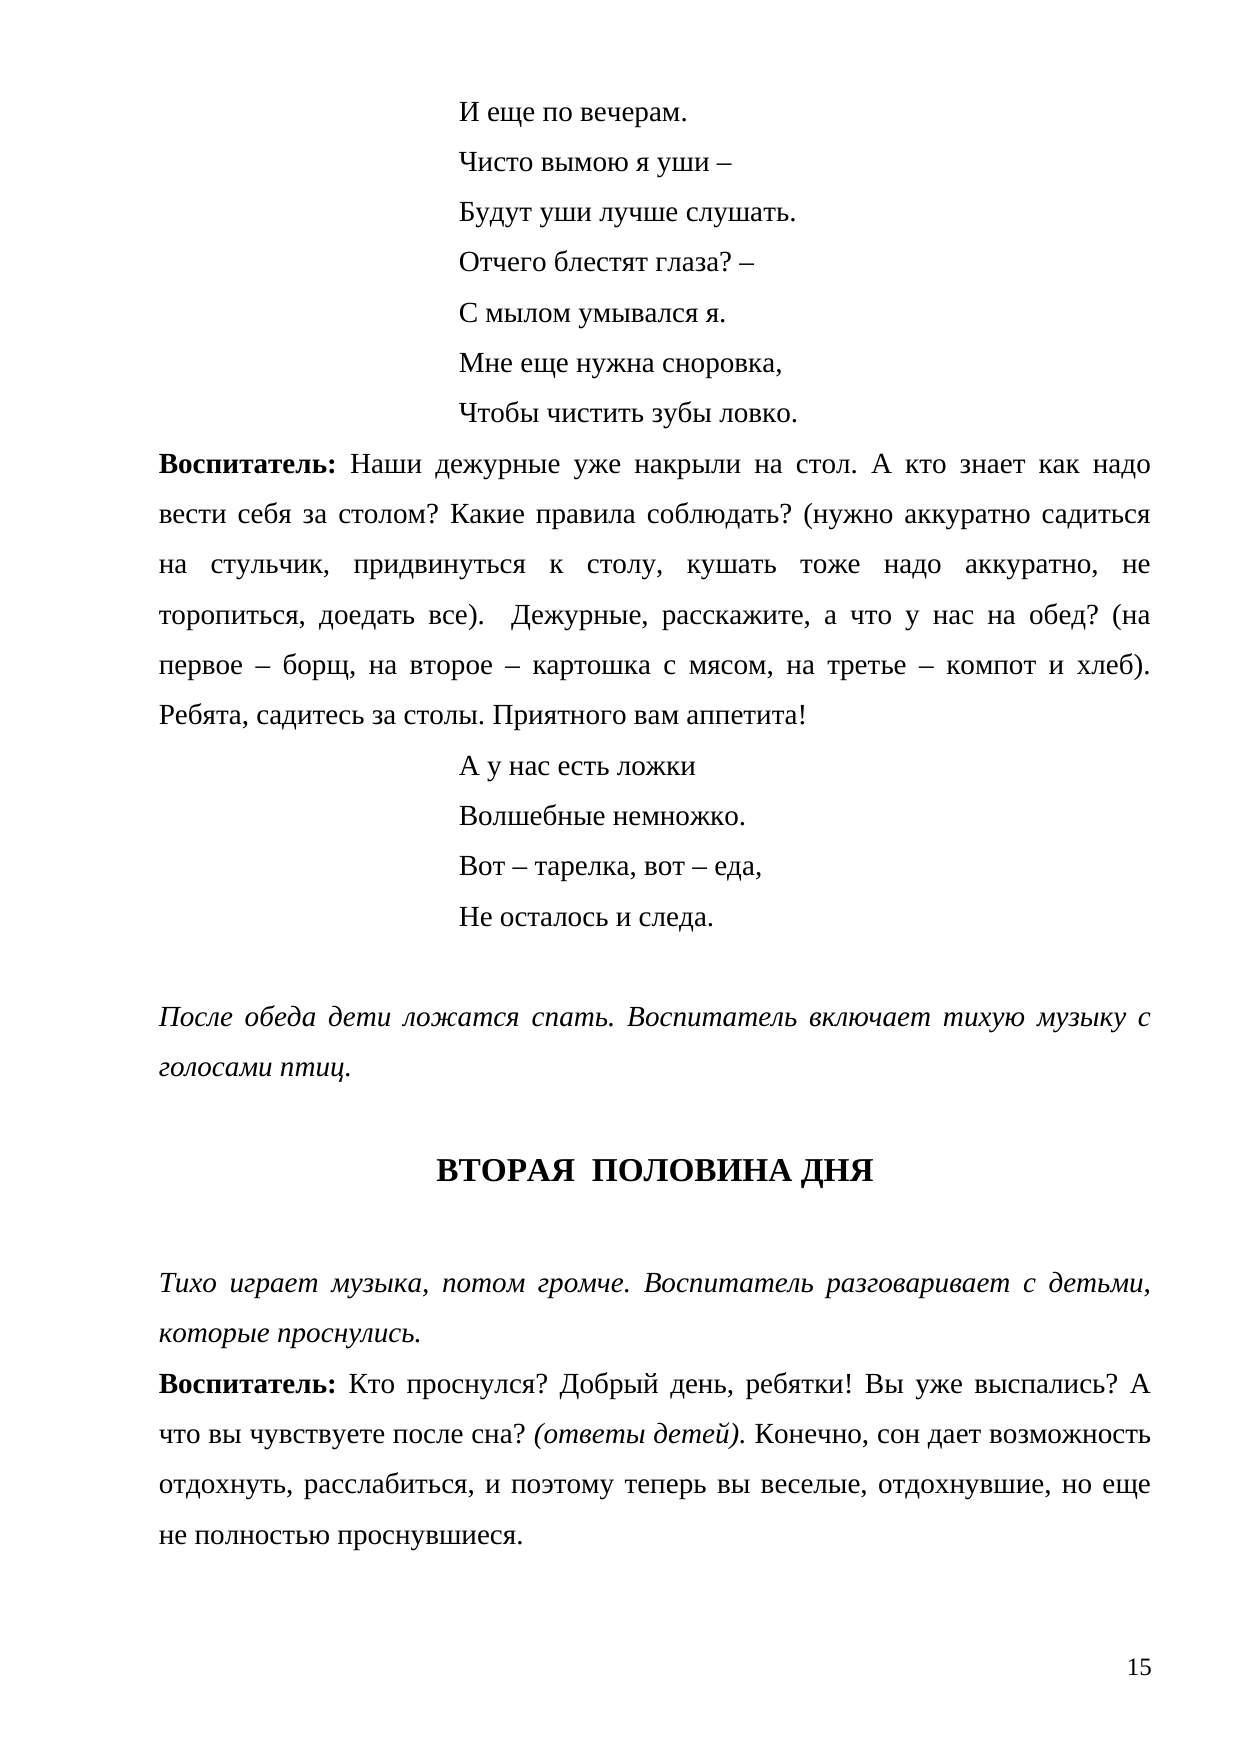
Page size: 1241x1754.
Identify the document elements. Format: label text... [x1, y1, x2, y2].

text И еще по вечерам. [158, 94, 1152, 127]
text А у нас есть ложки [158, 748, 1152, 781]
text Волшебные немножко. [158, 798, 1152, 832]
text Будут уши лучше слушать. [158, 194, 1152, 228]
text После обеда дети ложатся спать. Воспитатель включает тихую музыку с голосами птиц. [158, 999, 1152, 1083]
text Чисто вымою я уши – [158, 144, 1152, 177]
text Не осталось и следа. [158, 899, 1152, 932]
text Воспитатель: Наши дежурные уже накрыли на стол. А кто знает как надо вести себя за столом? Какие правила соблюдать? (нужно аккуратно садиться на стульчик, придвинуться к столу, кушать тоже надо аккуратно, не торопиться, доедать все). Дежурные, расскажите, а что у нас на обед? (на первое – борщ, на второе – картошка с мясом, на третье – компот и хлеб). Ребята, садитесь за столы. Приятного вам аппетита! [158, 446, 1152, 731]
text Отчего блестят глаза? – [158, 244, 1152, 278]
text Чтобы чистить зубы ловко. [158, 396, 1152, 429]
text Вот – тарелка, вот – еда, [158, 848, 1152, 882]
text Мне еще нужна сноровка, [158, 345, 1152, 379]
text Тихо играет музыка, потом громче. Воспитатель разговаривает с детьми, которые проснулись. [158, 1265, 1152, 1349]
text С мылом умывался я. [158, 295, 1152, 328]
text Воспитатель: Кто проснулся? Добрый день, ребятки! Вы уже выспались? А что вы чувствуете после сна? (ответы детей). Конечно, сон дает возможность отдохнуть, расслабиться, и поэтому теперь вы веселые, отдохнувшие, но еще не полностью проснувшиеся. [158, 1366, 1152, 1550]
text ВТОРАЯ ПОЛОВИНА ДНЯ [158, 1150, 1152, 1188]
